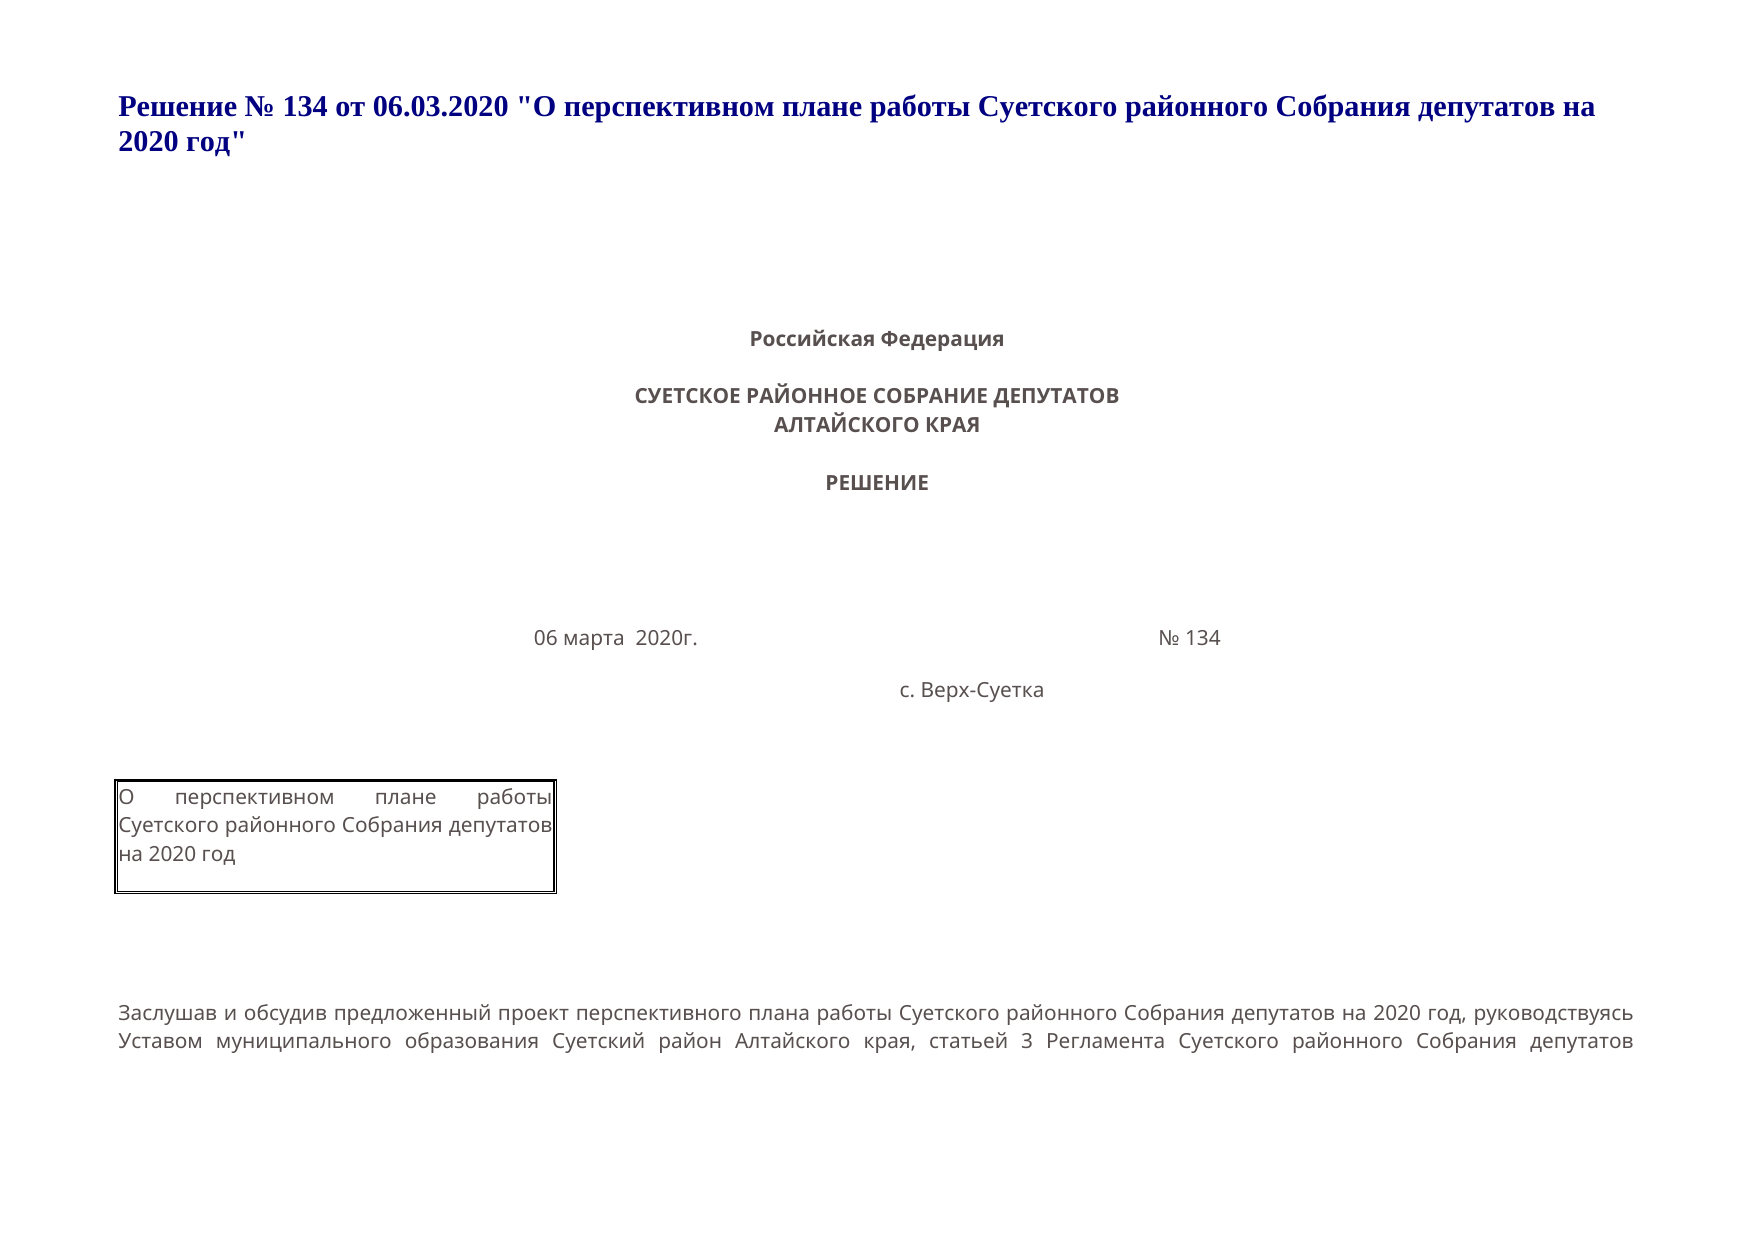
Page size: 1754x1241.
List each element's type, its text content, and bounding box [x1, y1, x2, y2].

text Российская Федерация [118, 324, 1636, 352]
text РЕШЕНИЕ [118, 468, 1636, 496]
text с. Верх-Суетка [118, 675, 1636, 703]
text Решение № 134 от 06.03.2020 "О перспективном плане работы Суетского районного Собрания депутатов на 2020 год" [118, 89, 1636, 158]
text 06 марта 2020г. № 134 [118, 623, 1636, 652]
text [118, 998, 1636, 1055]
table_header О перспективном плане работы Суетского районного Собрания депутатов на 2020 год [118, 782, 553, 891]
text СУЕТСКОЕ РАЙОННОЕ СОБРАНИЕ ДЕПУТАТОВ АЛТАЙСКОГО КРАЯ [118, 382, 1636, 438]
